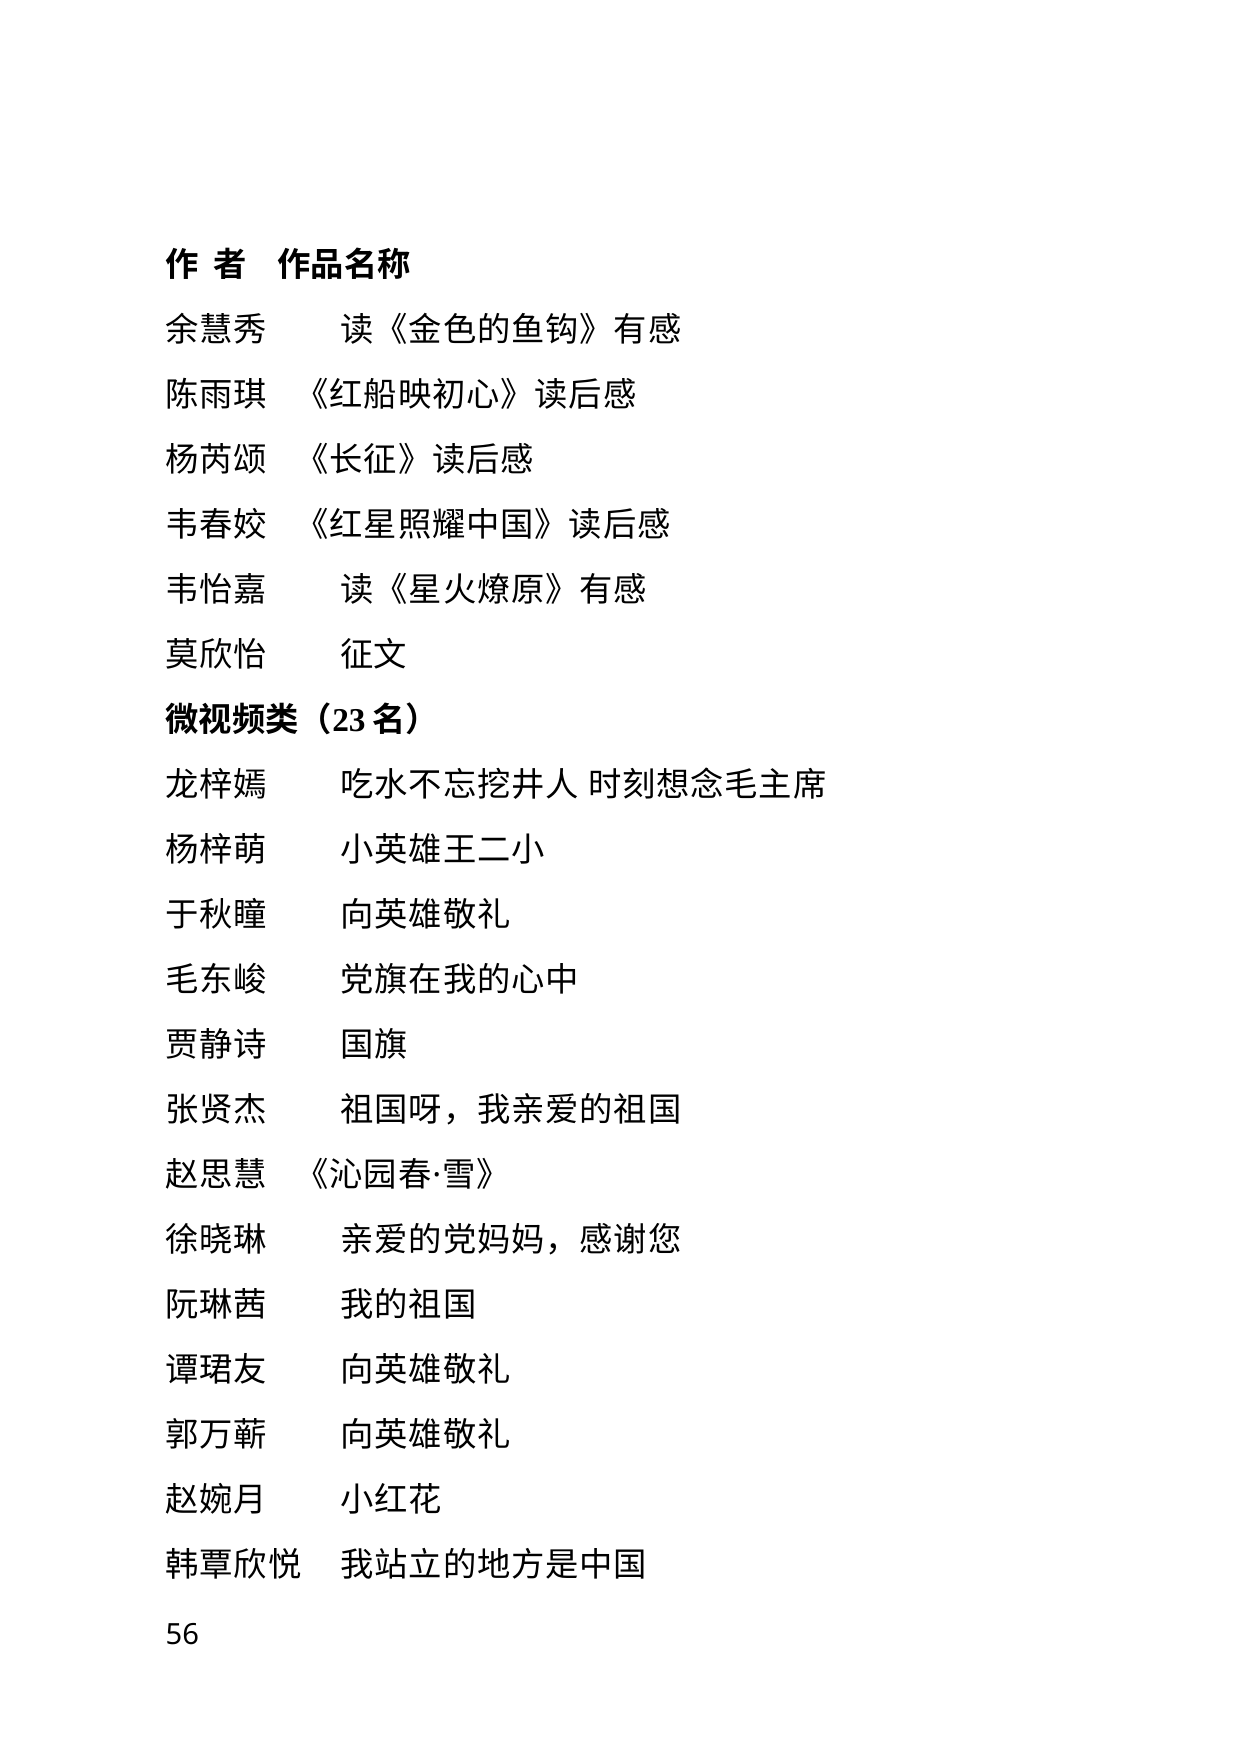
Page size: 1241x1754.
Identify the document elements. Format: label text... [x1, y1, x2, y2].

text 杨梓萌 小英雄王二小 [165, 815, 1107, 880]
text 谭珺友 向英雄敬礼 [165, 1335, 1107, 1400]
text 韩覃欣悦 我站立的地方是中国 [165, 1530, 1107, 1595]
text 莫欣怡 征文 [165, 620, 1107, 685]
text 于秋瞳 向英雄敬礼 [165, 880, 1107, 945]
text 赵思慧 《沁园春·雪》 [165, 1140, 1107, 1205]
text 徐晓琳 亲爱的党妈妈，感谢您 [165, 1205, 1107, 1270]
text 韦怡嘉 读《星火燎原》有感 [165, 555, 1107, 620]
text 杨芮颂 《长征》读后感 [165, 425, 1107, 490]
text 赵婉月 小红花 [165, 1465, 1107, 1530]
text 阮琳茜 我的祖国 [165, 1270, 1107, 1335]
text 张贤杰 祖国呀，我亲爱的祖国 [165, 1075, 1107, 1140]
text 龙梓嫣 吃水不忘挖井人 时刻想念毛主席 [165, 750, 1107, 815]
text 作 者 作品名称 [165, 230, 1107, 295]
text 韦春姣 《红星照耀中国》读后感 [165, 490, 1107, 555]
text 微视频类（23名） [165, 685, 1107, 750]
text 郭万蕲 向英雄敬礼 [165, 1400, 1107, 1465]
text 贾静诗 国旗 [165, 1010, 1107, 1075]
text 余慧秀 读《金色的鱼钩》有感 [165, 295, 1107, 360]
text 毛东峻 党旗在我的心中 [165, 945, 1107, 1010]
text 陈雨琪 《红船映初心》读后感 [165, 360, 1107, 425]
